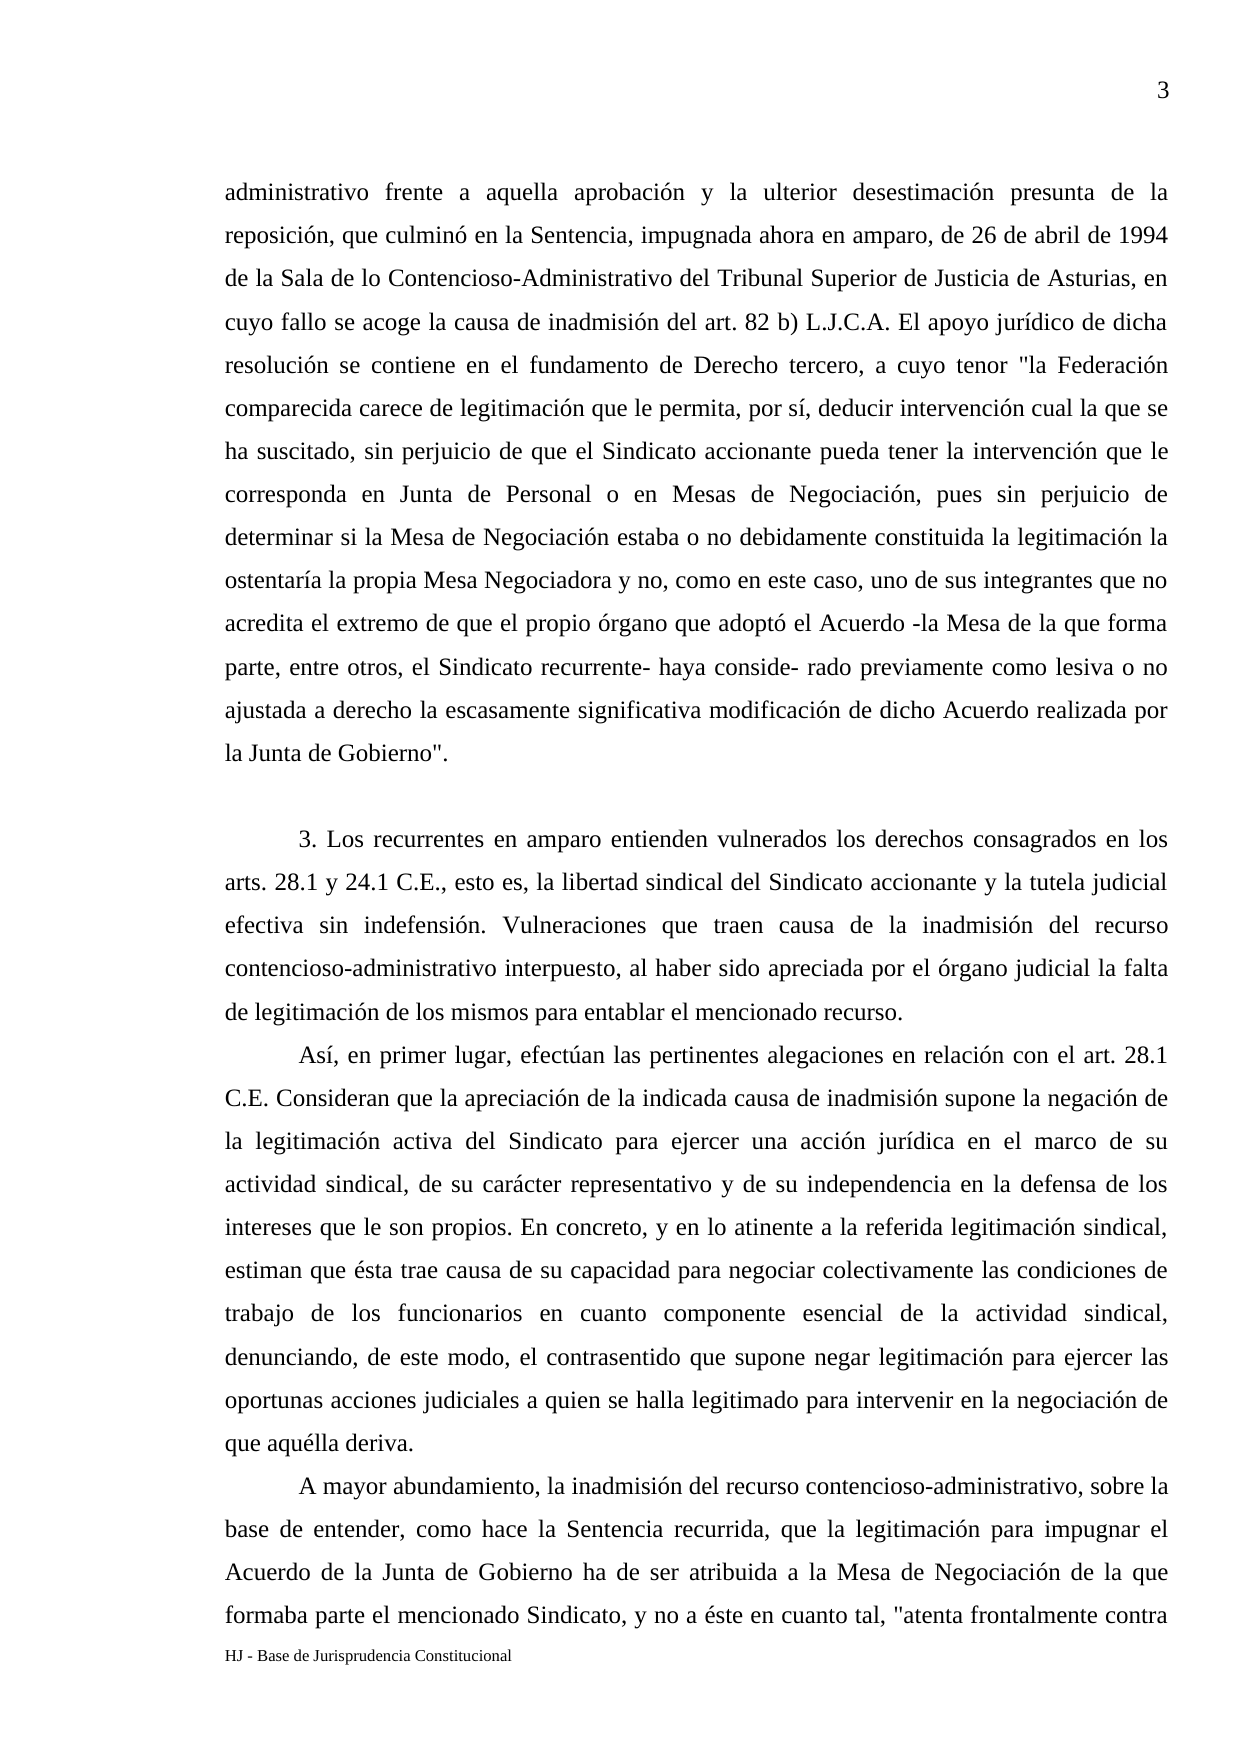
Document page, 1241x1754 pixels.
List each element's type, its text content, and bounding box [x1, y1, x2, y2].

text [224, 177, 1169, 767]
text 3. Los recurrentes en amparo entienden vulnerados los derechos consagrados en los arts. 28.1 y 24.1 C.E., esto es, la libertad sindical del Sindicato accionante y la tutela judicial efectiva sin indefensión. Vulneraciones que traen causa de la inadmisión del recurso contencioso-administrativo interpuesto, al haber sido apreciada por el órgano judicial la falta de legitimación de los mismos para entablar el mencionado recurso. [224, 824, 1169, 1025]
text Así, en primer lugar, efectúan las pertinentes alegaciones en relación con el art. 28.1 C.E. Consideran que la apreciación de la indicada causa de inadmisión supone la negación de la legitimación activa del Sindicato para ejercer una acción jurídica en el marco de su actividad sindical, de su carácter representativo y de su independencia en la defensa de los intereses que le son propios. En concreto, y en lo atinente a la referida legitimación sindical, estiman que ésta trae causa de su capacidad para negociar colectivamente las condiciones de trabajo de los funcionarios en cuanto componente esencial de la actividad sindical, denunciando, de este modo, el contrasentido que supone negar legitimación para ejercer las oportunas acciones judiciales a quien se halla legitimado para intervenir en la negociación de que aquélla deriva. [224, 1040, 1169, 1457]
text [224, 1471, 1169, 1629]
